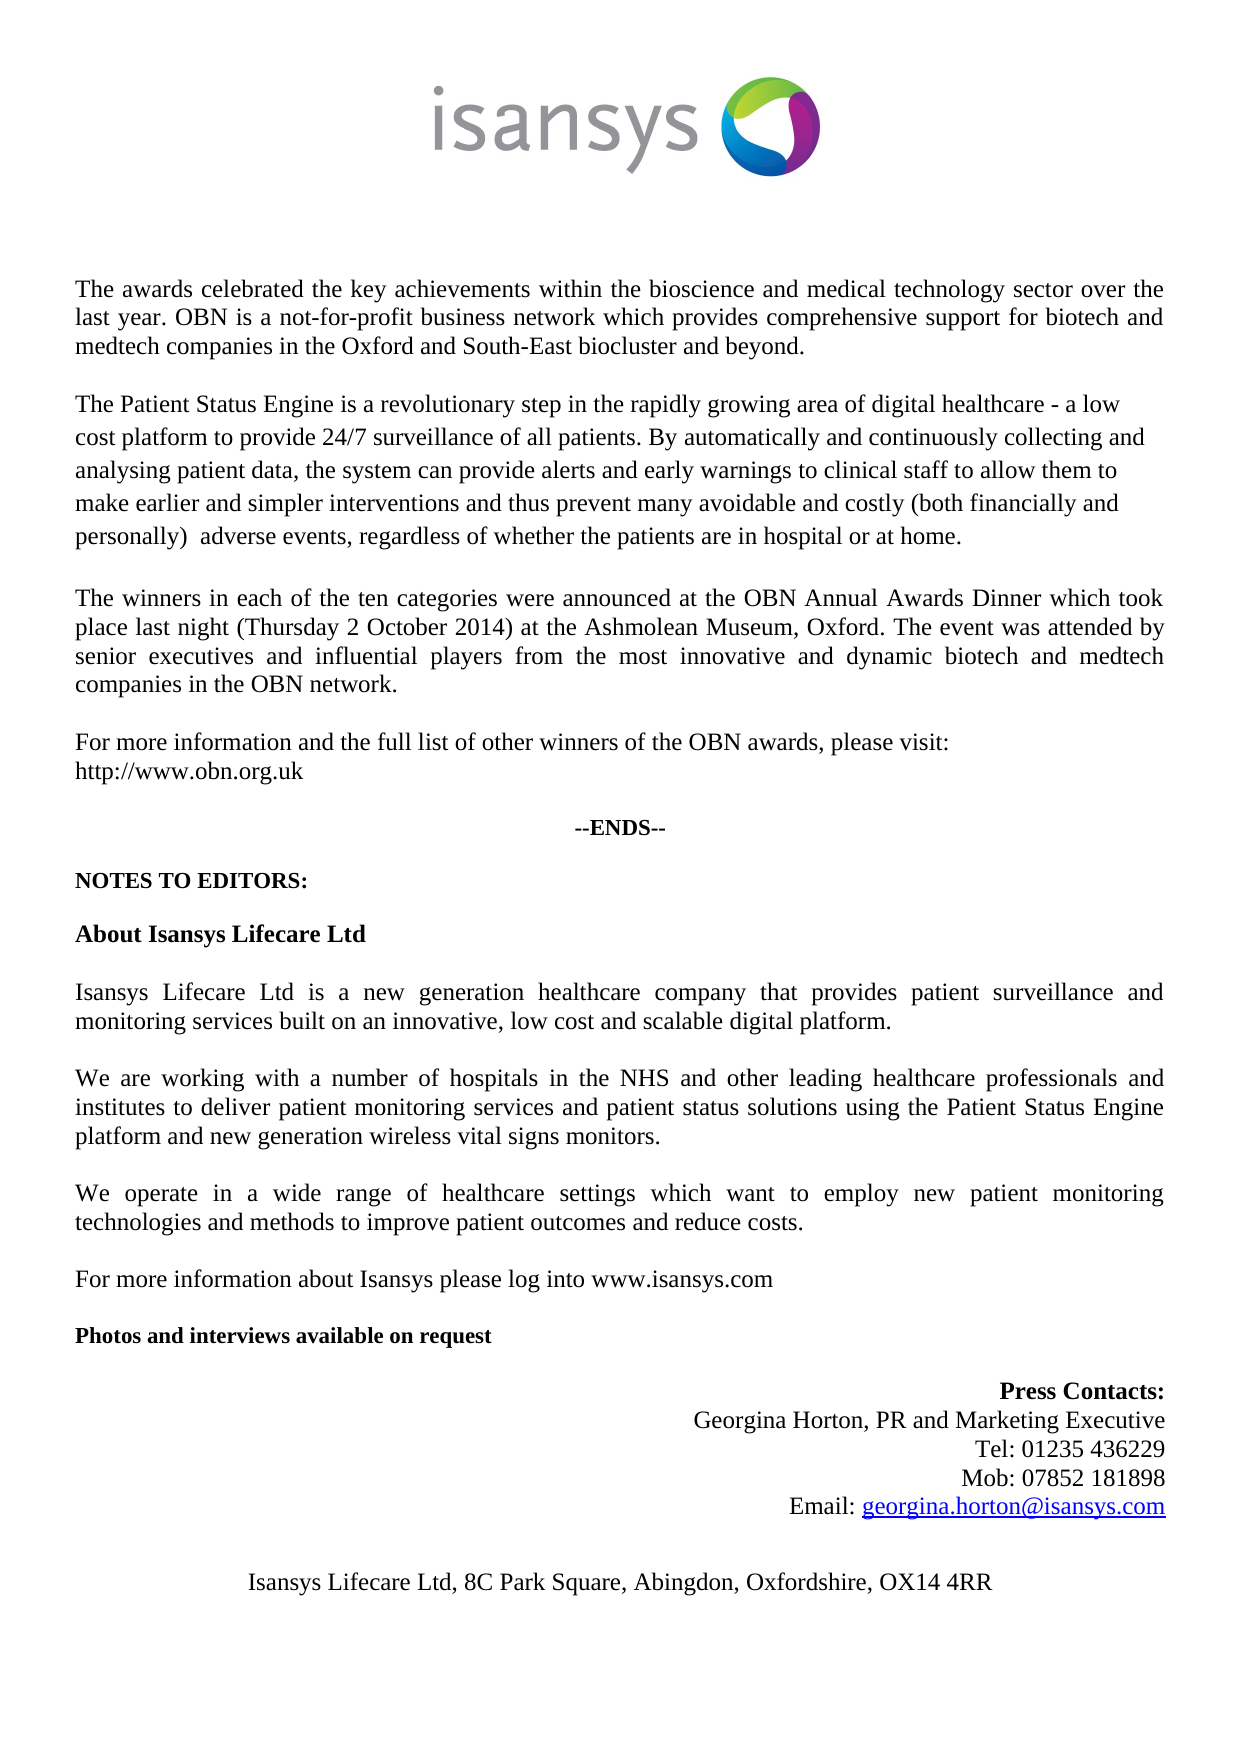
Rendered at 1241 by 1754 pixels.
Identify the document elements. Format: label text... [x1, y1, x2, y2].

text The Patient Status Engine is a revolutionary step in the rapidly growing area of digital healthcare - a low cost platform to provide 24/7 surveillance of all patients. By automatically and continuously collecting and analysing patient data, the system can provide alerts and early warnings to clinical staff to allow them to make earlier and simpler interventions and thus prevent many avoidable and costly (both financially and personally) adverse events, regardless of whether the patients are in hospital or at home. [75, 389, 1165, 550]
text Photos and interviews available on request [75, 1322, 1165, 1348]
text The awards celebrated the key achievements within the bioscience and medical technology sector over the last year. OBN is a not-for-profit business network which provides comprehensive support for biotech and medtech companies in the Oxford and South-East biocluster and beyond. [75, 274, 1165, 360]
text Email: georgina.horton@isansys.com [75, 1491, 1165, 1520]
text Isansys Lifecare Ltd is a new generation healthcare company that provides patient surveillance and monitoring services built on an innovative, low cost and scalable digital platform. [75, 977, 1165, 1034]
text NOTES TO EDITORS: [75, 867, 1165, 893]
text --ENDS-- [75, 814, 1165, 841]
text Georgina Horton, PR and Marketing Executive [75, 1405, 1165, 1434]
text We operate in a wide range of healthcare settings which want to employ new patient monitoring technologies and methods to improve patient outcomes and reduce costs. [75, 1178, 1165, 1236]
text About Isansys Lifecare Ltd [75, 919, 1165, 948]
text For more information and the full list of other winners of the OBN awards, please visit: http://www.obn.org.uk [75, 727, 1165, 785]
text We are working with a number of hospitals in the NHS and other leading healthcare professionals and institutes to deliver patient monitoring services and patient status solutions using the Patient Status Engine platform and new generation wireless vital signs monitors. [75, 1063, 1165, 1149]
text Tel: 01235 436229 [75, 1434, 1165, 1463]
text Mob: 07852 181898 [75, 1463, 1165, 1491]
picture [417, 73, 824, 184]
text For more information about Isansys please log into www.isansys.com [75, 1264, 1165, 1293]
text The winners in each of the ten categories were announced at the OBN Annual Awards Dinner which took place last night (Thursday 2 October 2014) at the Ashmolean Museum, Oxford. The event was attended by senior executives and influential players from the most innovative and dynamic biotech and medtech companies in the OBN network. [75, 583, 1165, 698]
text Press Contacts: [75, 1376, 1165, 1405]
